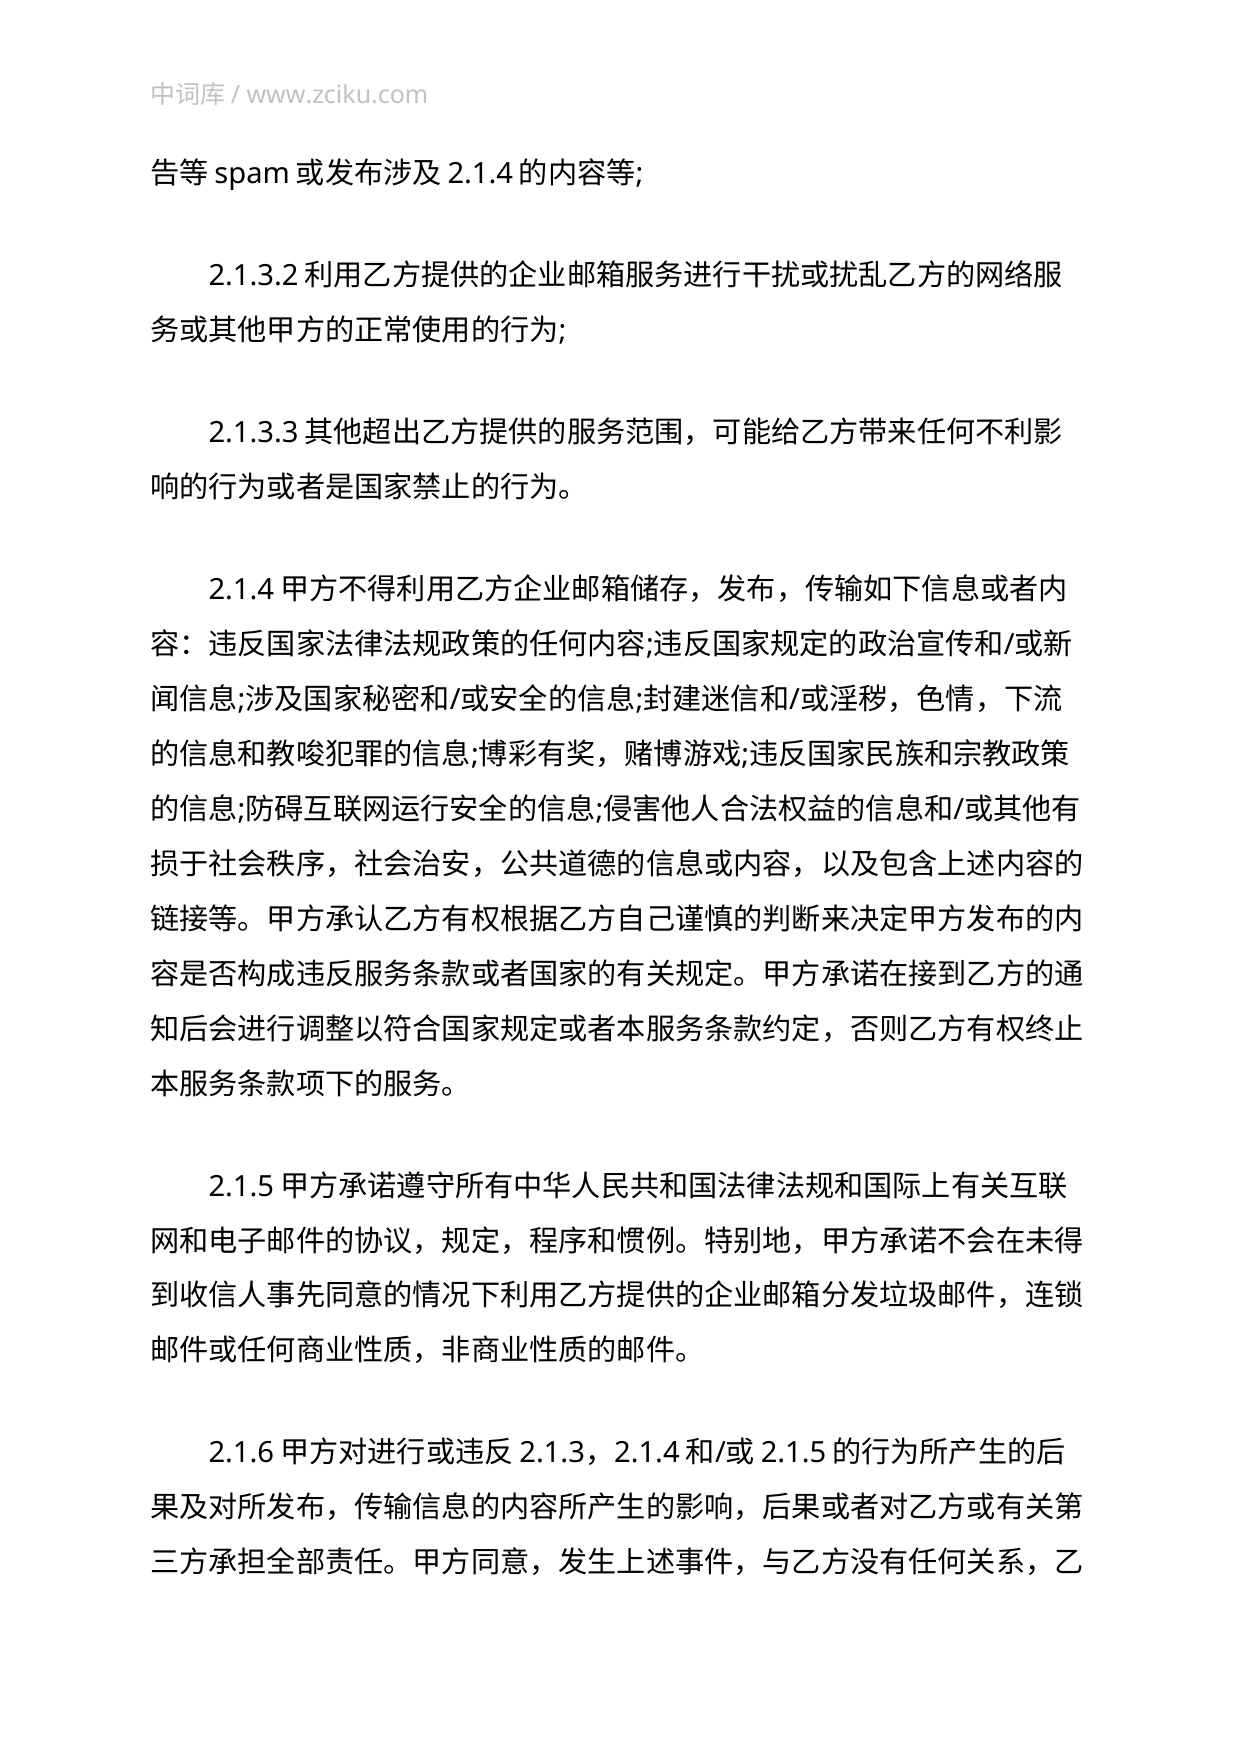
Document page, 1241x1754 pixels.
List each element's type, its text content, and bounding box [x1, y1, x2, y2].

text 2.1.5甲方承诺遵守所有中华人民共和国法律法规和国际上有关互联网和电子邮件的协议，规定，程序和惯例。特别地，甲方承诺不会在未得到收信人事先同意的情况下利用乙方提供的企业邮箱分发垃圾邮件，连锁邮件或任何商业性质，非商业性质的邮件。 [150, 1162, 1090, 1369]
text 2.1.3.3其他超出乙方提供的服务范围，可能给乙方带来任何不利影响的行为或者是国家禁止的行为。 [150, 409, 1090, 506]
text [150, 150, 1090, 192]
text 2.1.3.2利用乙方提供的企业邮箱服务进行干扰或扰乱乙方的网络服务或其他甲方的正常使用的行为; [150, 252, 1090, 349]
text 2.1.4甲方不得利用乙方企业邮箱储存，发布，传输如下信息或者内容：违反国家法律法规政策的任何内容;违反国家规定的政治宣传和/或新闻信息;涉及国家秘密和/或安全的信息;封建迷信和/或淫秽，色情，下流的信息和教唆犯罪的信息;博彩有奖，赌博游戏;违反国家民族和宗教政策的信息;防碍互联网运行安全的信息;侵害他人合法权益的信息和/或其他有损于社会秩序，社会治安，公共道德的信息或内容，以及包含上述内容的链接等。甲方承认乙方有权根据乙方自己谨慎的判断来决定甲方发布的内容是否构成违反服务条款或者国家的有关规定。甲方承诺在接到乙方的通知后会进行调整以符合国家规定或者本服务条款约定，否则乙方有权终止本服务条款项下的服务。 [150, 566, 1090, 1103]
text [150, 1429, 1090, 1581]
